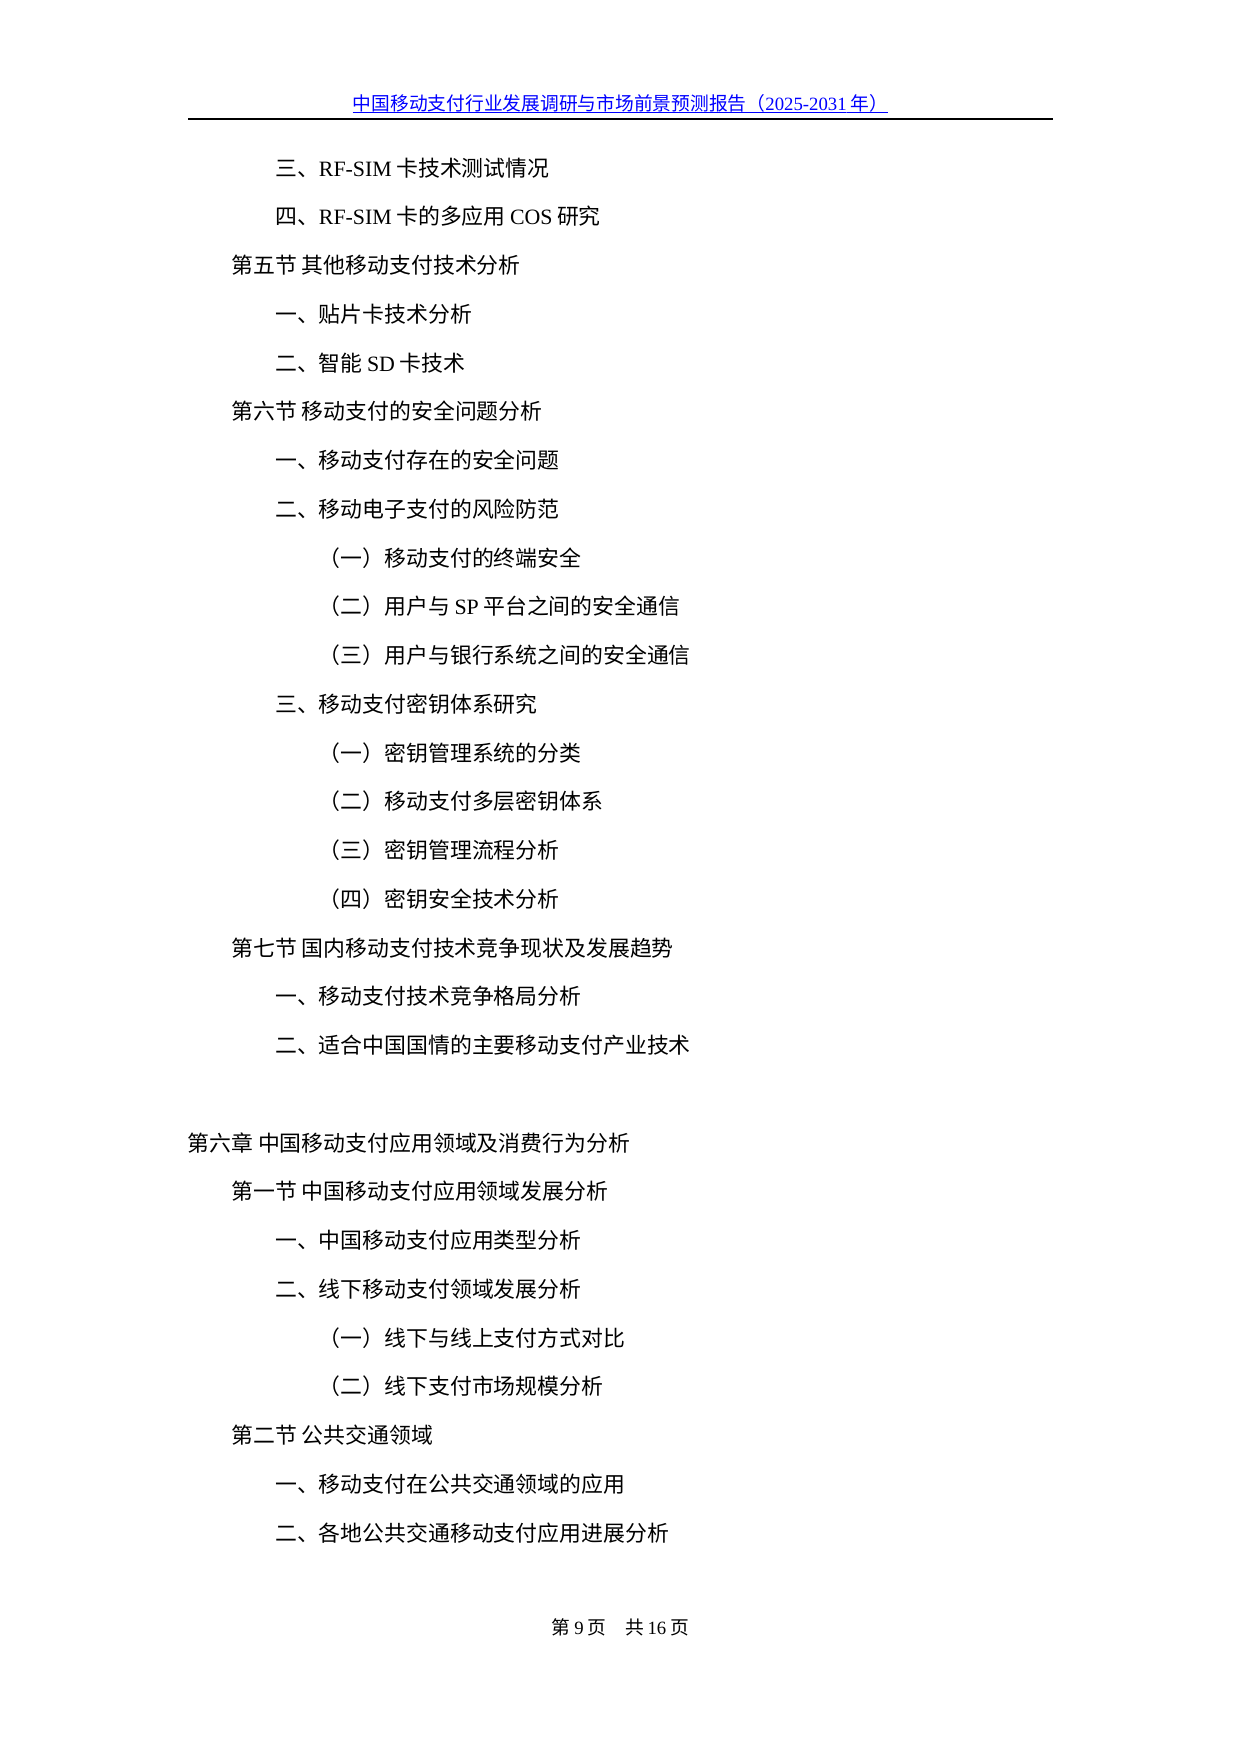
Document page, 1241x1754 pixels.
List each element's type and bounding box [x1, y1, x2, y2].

text [187, 150, 1053, 1548]
